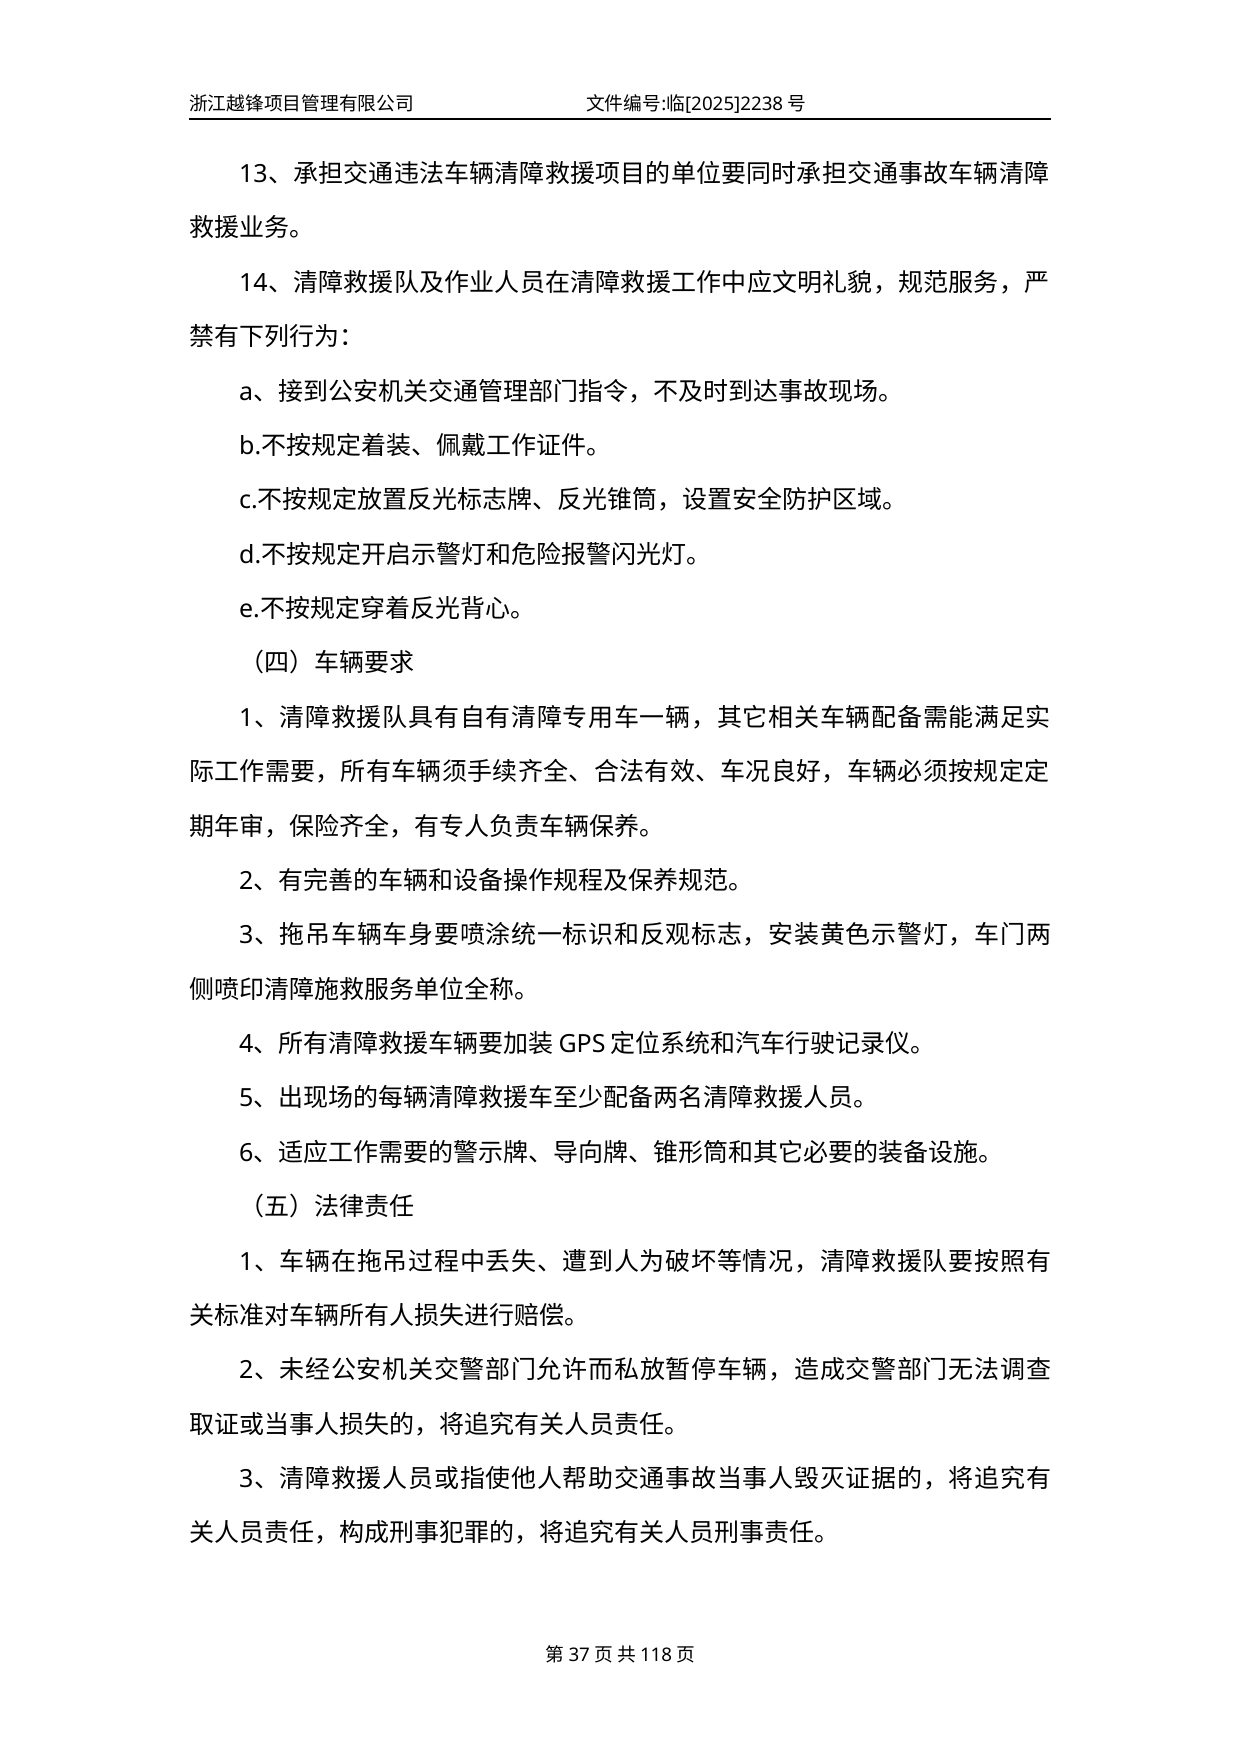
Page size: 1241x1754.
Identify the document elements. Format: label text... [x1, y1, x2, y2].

text （五）法律责任 [189, 1187, 1051, 1223]
text 1、清障救援队具有自有清障专用车一辆，其它相关车辆配备需能满足实际工作需要，所有车辆须手续齐全、合法有效、车况良好，车辆必须按规定定期年审，保险齐全，有专人负责车辆保养。 [189, 697, 1051, 842]
text 1、车辆在拖吊过程中丢失、遭到人为破坏等情况，清障救援队要按照有关标准对车辆所有人损失进行赔偿。 [189, 1241, 1051, 1332]
text c.不按规定放置反光标志牌、反光锥筒，设置安全防护区域。 [189, 480, 1051, 516]
text 14、清障救援队及作业人员在清障救援工作中应文明礼貌，规范服务，严禁有下列行为： [189, 262, 1051, 353]
text 4、所有清障救援车辆要加装GPS定位系统和汽车行驶记录仪。 [189, 1023, 1051, 1060]
text 2、未经公安机关交警部门允许而私放暂停车辆，造成交警部门无法调查取证或当事人损失的，将追究有关人员责任。 [189, 1350, 1051, 1440]
text e.不按规定穿着反光背心。 [189, 588, 1051, 625]
text 2、有完善的车辆和设备操作规程及保养规范。 [189, 860, 1051, 897]
text 6、适应工作需要的警示牌、导向牌、锥形筒和其它必要的装备设施。 [189, 1132, 1051, 1168]
text 3、清障救援人员或指使他人帮助交通事故当事人毁灭证据的，将追究有关人员责任，构成刑事犯罪的，将追究有关人员刑事责任。 [189, 1458, 1051, 1549]
text d.不按规定开启示警灯和危险报警闪光灯。 [189, 534, 1051, 570]
text 5、出现场的每辆清障救援车至少配备两名清障救援人员。 [189, 1078, 1051, 1114]
text b.不按规定着装、佩戴工作证件。 [189, 425, 1051, 462]
text 3、拖吊车辆车身要喷涂统一标识和反观标志，安装黄色示警灯，车门两侧喷印清障施救服务单位全称。 [189, 915, 1051, 1005]
text 13、承担交通违法车辆清障救援项目的单位要同时承担交通事故车辆清障救援业务。 [189, 153, 1051, 244]
text a、接到公安机关交通管理部门指令，不及时到达事故现场。 [189, 371, 1051, 407]
text （四）车辆要求 [189, 643, 1051, 679]
